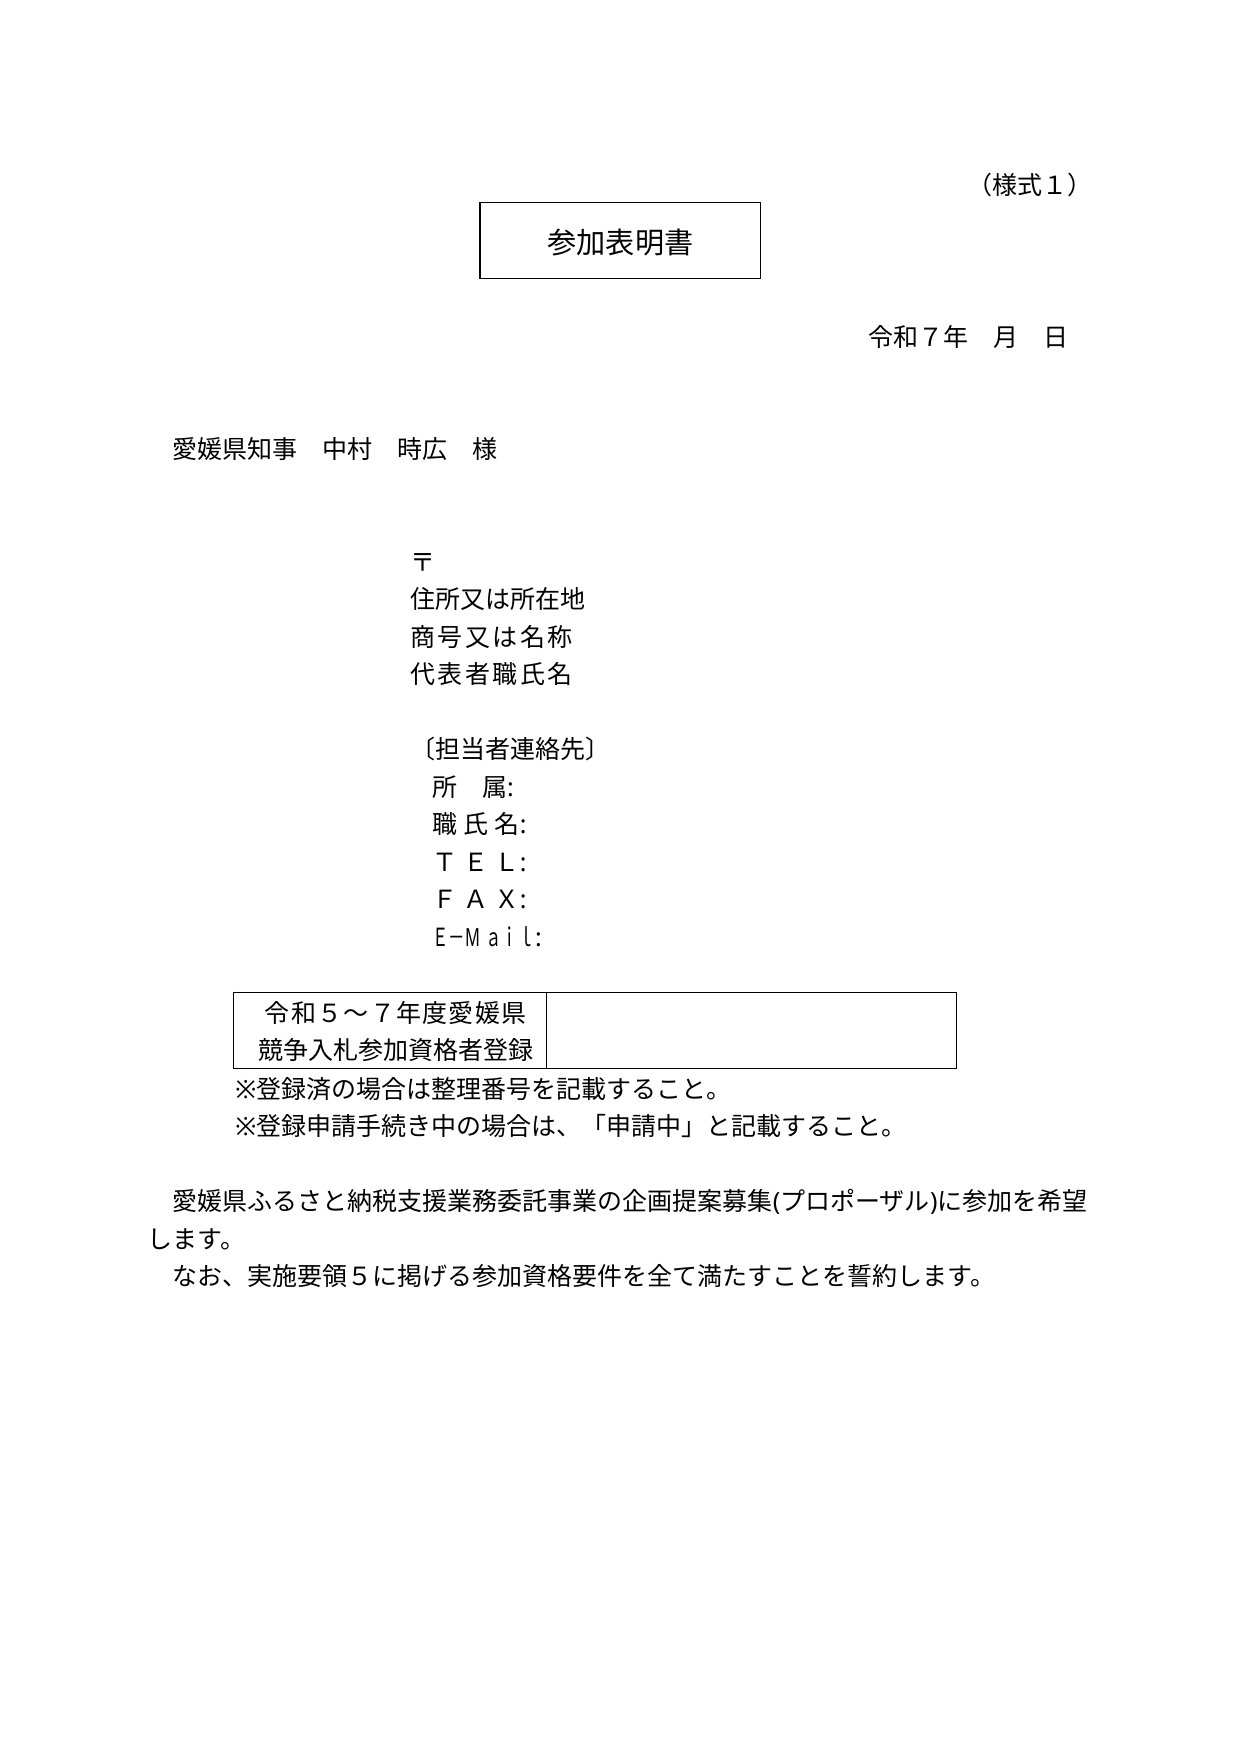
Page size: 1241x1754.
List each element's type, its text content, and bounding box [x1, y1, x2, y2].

text Ｅ－Мａｉｌ: [432, 917, 859, 954]
text ＦＡＸ: [432, 879, 859, 917]
text ※登録済の場合は整理番号を記載すること。 [235, 1069, 859, 1106]
text 〒 [410, 542, 967, 579]
text （様式１） [148, 164, 1092, 202]
text ＴＥＬ: [432, 842, 859, 879]
table_header 参加表明書 [481, 203, 760, 278]
text 職氏名: [432, 804, 859, 842]
table_header [547, 993, 956, 1068]
text 代表者職氏名 [410, 654, 1092, 692]
text ※登録申請手続き中の場合は、「申請中」と記載すること。 [235, 1106, 1078, 1144]
text 愛媛県知事 中村 時広 様 [148, 429, 967, 467]
text 所属: [432, 767, 859, 804]
text 商号又は名称 [410, 617, 961, 654]
table_header 令和５～７年度愛媛県 競争入札参加資格者登録 [234, 993, 546, 1068]
text なお、実施要領５に掲げる参加資格要件を全て満たすことを誓約します。 [148, 1256, 1092, 1294]
text 愛媛県ふるさと納税支援業務委託事業の企画提案募集(プロポーザル)に参加を希望します。 [148, 1181, 1092, 1256]
text 令和７年 月 日 [148, 317, 1068, 354]
text 〔担当者連絡先〕 [410, 729, 859, 767]
text 住所又は所在地 [410, 579, 874, 617]
